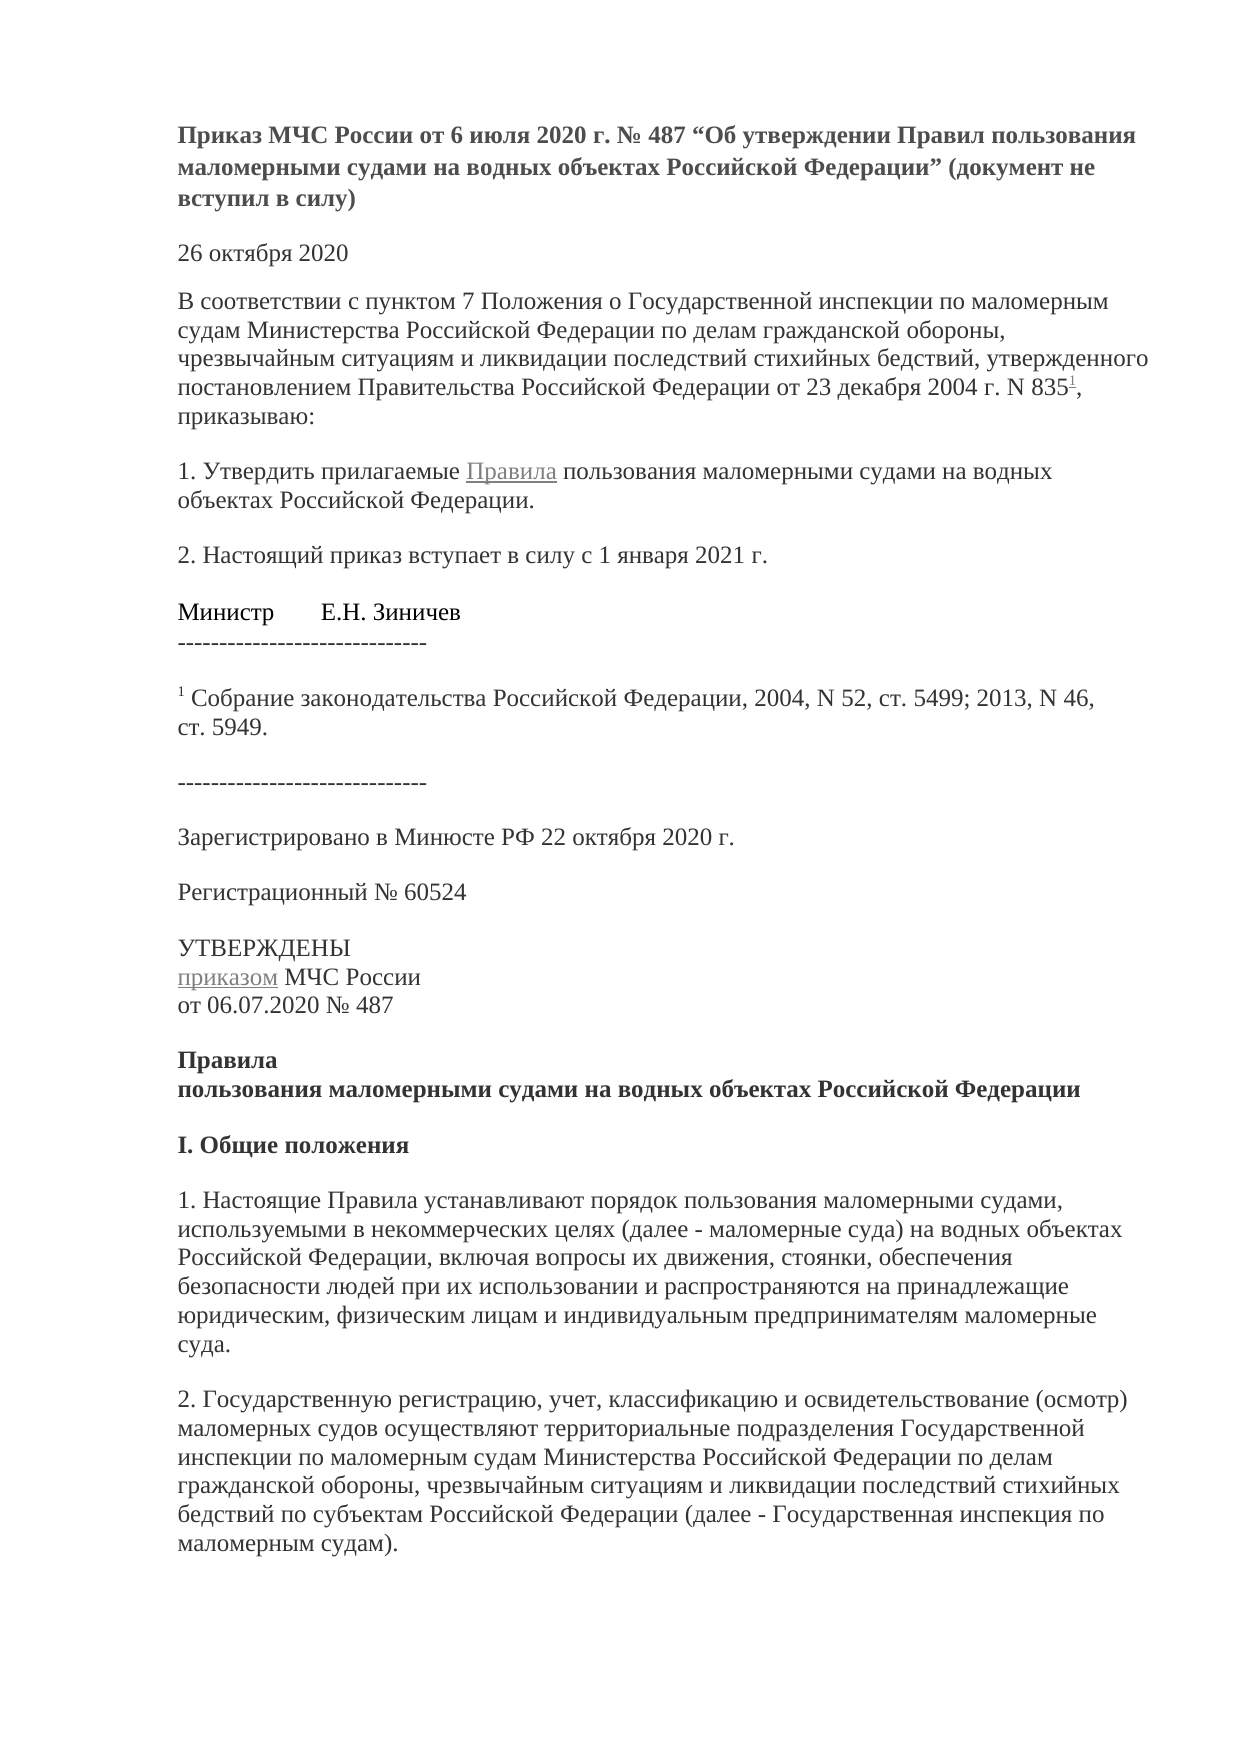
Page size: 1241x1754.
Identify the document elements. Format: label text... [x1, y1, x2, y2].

text Приказ МЧС России от 6 июля 2020 г. № 487 “Об утверждении Правил пользования маломерными судами на водных объектах Российской Федерации” (документ не вступил в силу) [177, 118, 1152, 212]
text 1 Собрание законодательства Российской Федерации, 2004, N 52, ст. 5499; 2013, N 46, ст. 5949. [177, 683, 1152, 740]
text 1. Настоящие Правила устанавливают порядок пользования маломерными судами, используемыми в некоммерческих целях (далее - маломерные суда) на водных объектах Российской Федерации, включая вопросы их движения, стоянки, обеспечения безопасности людей при их использовании и распространяются на принадлежащие юридическим, физическим лицам и индивидуальным предпринимателям маломерные суда. [177, 1185, 1152, 1357]
table_header Министр [176, 596, 319, 627]
text 2. Настоящий приказ вступает в силу с 1 января 2021 г. [177, 540, 1152, 569]
text ------------------------------ [177, 767, 1152, 796]
text 26 октября 2020 [177, 238, 1152, 267]
text I. Общие положения [177, 1130, 1152, 1158]
text Регистрационный № 60524 [177, 877, 1152, 906]
text Зарегистрировано в Минюсте РФ 22 октября 2020 г. [177, 822, 1152, 851]
text ------------------------------ [177, 627, 1152, 656]
table_header Е.Н. Зиничев [319, 596, 462, 627]
text Правила пользования маломерными судами на водных объектах Российской Федерации [177, 1046, 1152, 1103]
text В соответствии с пунктом 7 Положения о Государственной инспекции по маломерным судам Министерства Российской Федерации по делам гражданской обороны, чрезвычайным ситуациям и ликвидации последствий стихийных бедствий, утвержденного постановлением Правительства Российской Федерации от 23 декабря 2004 г. N 8351, приказываю: [177, 286, 1152, 430]
text УТВЕРЖДЕНЫ приказом МЧС России от 06.07.2020 № 487 [177, 933, 1152, 1019]
text 1. Утвердить прилагаемые Правила пользования маломерными судами на водных объектах Российской Федерации. [177, 456, 1152, 514]
text 2. Государственную регистрацию, учет, классификацию и освидетельствование (осмотр) маломерных судов осуществляют территориальные подразделения Государственной инспекции по маломерным судам Министерства Российской Федерации по делам гражданской обороны, чрезвычайным ситуациям и ликвидации последствий стихийных бедствий по субъектам Российской Федерации (далее - Государственная инспекция по маломерным судам). [177, 1384, 1152, 1557]
